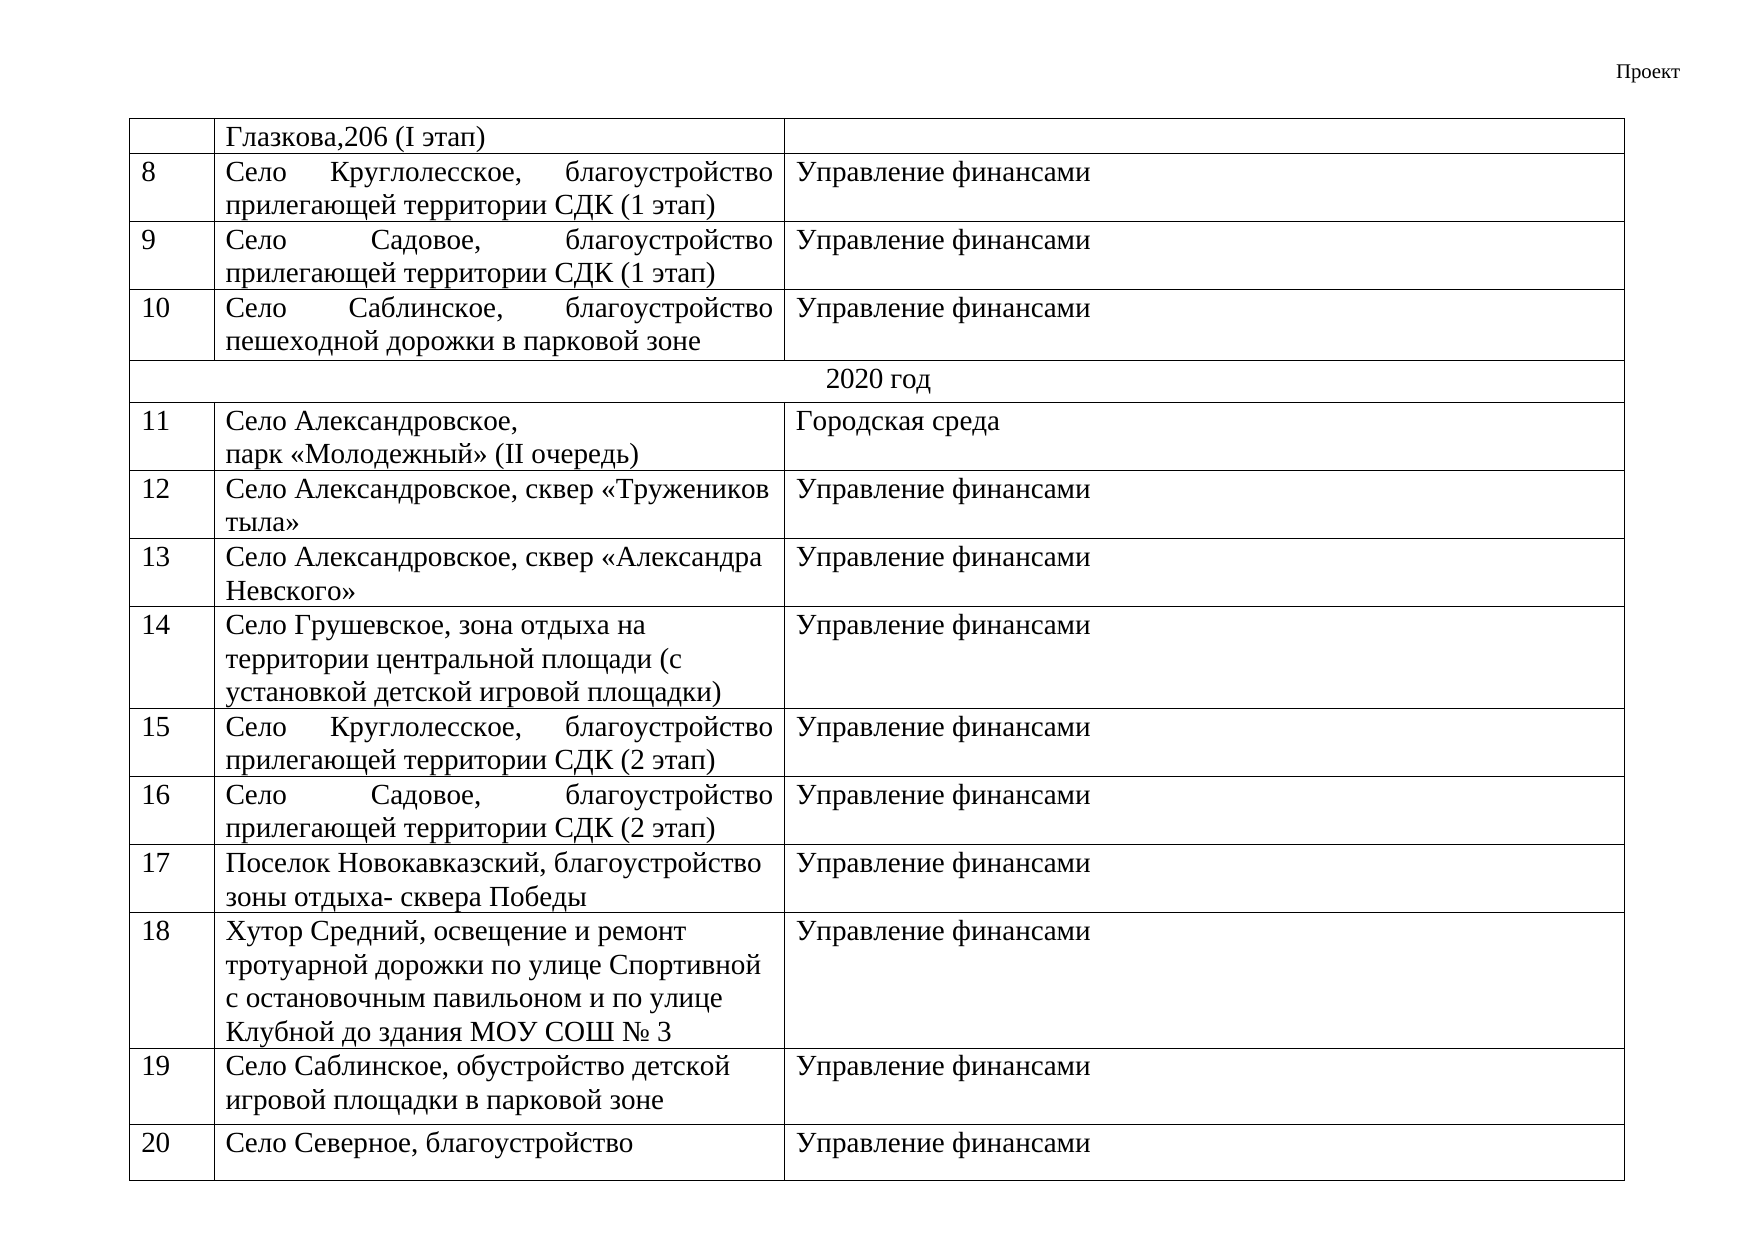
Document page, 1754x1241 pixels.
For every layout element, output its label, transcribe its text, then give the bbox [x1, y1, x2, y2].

table_cell Управление финансами [785, 222, 1624, 289]
table_cell 17 [130, 845, 214, 912]
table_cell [785, 1125, 1624, 1180]
table_cell Управление финансами [785, 845, 1624, 912]
table_cell Село Круглолесское, благоустройство прилегающей территории СДК (1 этап) [215, 154, 784, 221]
table_cell 12 [130, 471, 214, 538]
table_cell Управление финансами [785, 471, 1624, 538]
table_cell Село Александровское, сквер «Тружеников тыла» [215, 471, 784, 538]
table_cell Управление финансами [785, 1049, 1624, 1124]
table_cell 19 [130, 1049, 214, 1124]
table_cell Управление финансами [785, 913, 1624, 1047]
table_cell 14 [130, 607, 214, 708]
table_cell Село Круглолесское, благоустройство прилегающей территории СДК (2 этап) [215, 709, 784, 776]
table_cell Поселок Новокавказский, благоустройство зоны отдыха- сквера Победы [215, 845, 784, 912]
table_cell 16 [130, 777, 214, 844]
table_cell 10 [130, 290, 214, 360]
table_cell 13 [130, 539, 214, 606]
table_cell Управление финансами [785, 709, 1624, 776]
table_cell Городская среда [785, 403, 1624, 470]
table_cell 18 [130, 913, 214, 1047]
table_cell Управление финансами [785, 777, 1624, 844]
table_cell 15 [130, 709, 214, 776]
table_cell 8 [130, 154, 214, 221]
table_cell Управление финансами [785, 154, 1624, 221]
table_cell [215, 119, 784, 153]
table_cell Село Александровское, парк «Молодежный» (II очередь) [215, 403, 784, 470]
table_cell 7 [130, 119, 214, 153]
table_cell Управление финансами [785, 607, 1624, 708]
table_cell Село Садовое, благоустройство прилегающей территории СДК (2 этап) [215, 777, 784, 844]
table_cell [215, 1125, 784, 1180]
table_cell Село Саблинское, обустройство детской игровой площадки в парковой зоне [215, 1049, 784, 1124]
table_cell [785, 119, 1624, 153]
table_cell Хутор Средний, освещение и ремонт тротуарной дорожки по улице Спортивной с остановочным павильоном и по улице Клубной до здания МОУ СОШ № 3 [215, 913, 784, 1047]
table_cell Село Садовое, благоустройство прилегающей территории СДК (1 этап) [215, 222, 784, 289]
table_cell Село Саблинское, благоустройство пешеходной дорожки в парковой зоне [215, 290, 784, 360]
table_cell 11 [130, 403, 214, 470]
table_cell Село Александровское, сквер «Александра Невского» [215, 539, 784, 606]
table_cell 20 [130, 1125, 214, 1180]
table_cell Управление финансами [785, 539, 1624, 606]
table_cell Управление финансами [785, 290, 1624, 360]
table_cell Село Грушевское, зона отдыха на территории центральной площади (с установкой детской игровой площадки) [215, 607, 784, 708]
table_cell 2020 год [130, 361, 1624, 402]
table_cell 9 [130, 222, 214, 289]
